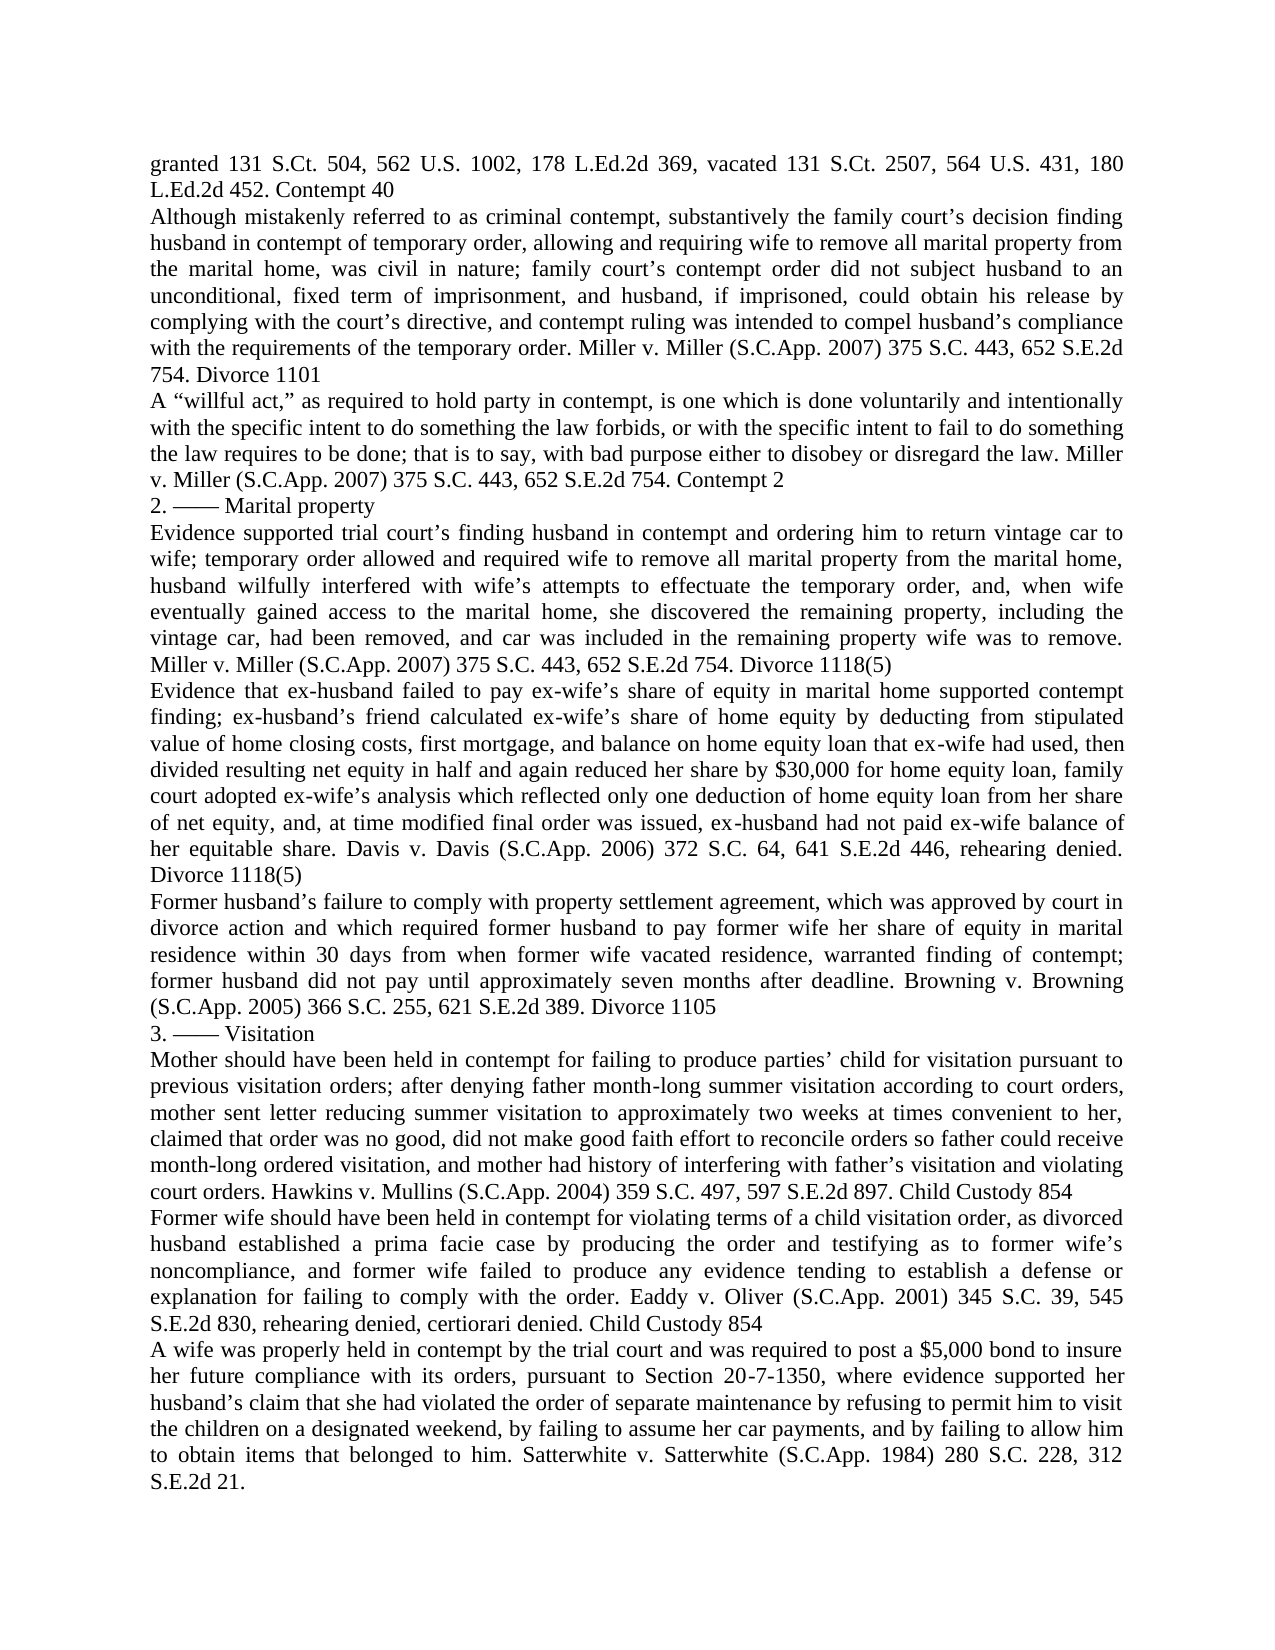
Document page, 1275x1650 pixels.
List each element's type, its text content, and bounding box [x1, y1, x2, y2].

text A wife was properly held in contempt by the trial court and was required to post a $5,000 bond to insure her future compliance with its orders, pursuant to Section 20-7-1350, where evidence supported her husband’s claim that she had violated the order of separate maintenance by refusing to permit him to visit the children on a designated weekend, by failing to assume her car payments, and by failing to allow him to obtain items that belonged to him. Satterwhite v. Satterwhite (S.C.App. 1984) 280 S.C. 228, 312 S.E.2d 21. [150, 1336, 1125, 1494]
text 3. —— Visitation [150, 1020, 1125, 1046]
text Mother should have been held in contempt for failing to produce parties’ child for visitation pursuant to previous visitation orders; after denying father month-long summer visitation according to court orders, mother sent letter reducing summer visitation to approximately two weeks at times convenient to her, claimed that order was no good, did not make good faith effort to reconcile orders so father could receive month-long ordered visitation, and mother had history of interfering with father’s visitation and violating court orders. Hawkins v. Mullins (S.C.App. 2004) 359 S.C. 497, 597 S.E.2d 897. Child Custody 854 [150, 1046, 1125, 1204]
text Former wife should have been held in contempt for violating terms of a child visitation order, as divorced husband established a prima facie case by producing the order and testifying as to former wife’s noncompliance, and former wife failed to produce any evidence tending to establish a defense or explanation for failing to comply with the order. Eaddy v. Oliver (S.C.App. 2001) 345 S.C. 39, 545 S.E.2d 830, rehearing denied, certiorari denied. Child Custody 854 [150, 1204, 1125, 1336]
text A “willful act,” as required to hold party in contempt, is one which is done voluntarily and intentionally with the specific intent to do something the law forbids, or with the specific intent to fail to do something the law requires to be done; that is to say, with bad purpose either to disobey or disregard the law. Miller v. Miller (S.C.App. 2007) 375 S.C. 443, 652 S.E.2d 754. Contempt 2 [150, 387, 1125, 493]
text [150, 150, 1125, 203]
text Evidence that ex-husband failed to pay ex-wife’s share of equity in marital home supported contempt finding; ex-husband’s friend calculated ex-wife’s share of home equity by deducting from stipulated value of home closing costs, first mortgage, and balance on home equity loan that ex-wife had used, then divided resulting net equity in half and again reduced her share by $30,000 for home equity loan, family court adopted ex-wife’s analysis which reflected only one deduction of home equity loan from her share of net equity, and, at time modified final order was issued, ex-husband had not paid ex-wife balance of her equitable share. Davis v. Davis (S.C.App. 2006) 372 S.C. 64, 641 S.E.2d 446, rehearing denied. Divorce 1118(5) [150, 677, 1125, 888]
text 2. —— Marital property [150, 493, 1125, 519]
text Former husband’s failure to comply with property settlement agreement, which was approved by court in divorce action and which required former husband to pay former wife her share of equity in marital residence within 30 days from when former wife vacated residence, warranted finding of contempt; former husband did not pay until approximately seven months after deadline. Browning v. Browning (S.C.App. 2005) 366 S.C. 255, 621 S.E.2d 389. Divorce 1105 [150, 888, 1125, 1020]
text Although mistakenly referred to as criminal contempt, substantively the family court’s decision finding husband in contempt of temporary order, allowing and requiring wife to remove all marital property from the marital home, was civil in nature; family court’s contempt order did not subject husband to an unconditional, fixed term of imprisonment, and husband, if imprisoned, could obtain his release by complying with the court’s directive, and contempt ruling was intended to compel husband’s compliance with the requirements of the temporary order. Miller v. Miller (S.C.App. 2007) 375 S.C. 443, 652 S.E.2d 754. Divorce 1101 [150, 203, 1125, 387]
text Evidence supported trial court’s finding husband in contempt and ordering him to return vintage car to wife; temporary order allowed and required wife to remove all marital property from the marital home, husband wilfully interfered with wife’s attempts to effectuate the temporary order, and, when wife eventually gained access to the marital home, she discovered the remaining property, including the vintage car, had been removed, and car was included in the remaining property wife was to remove. Miller v. Miller (S.C.App. 2007) 375 S.C. 443, 652 S.E.2d 754. Divorce 1118(5) [150, 519, 1125, 677]
